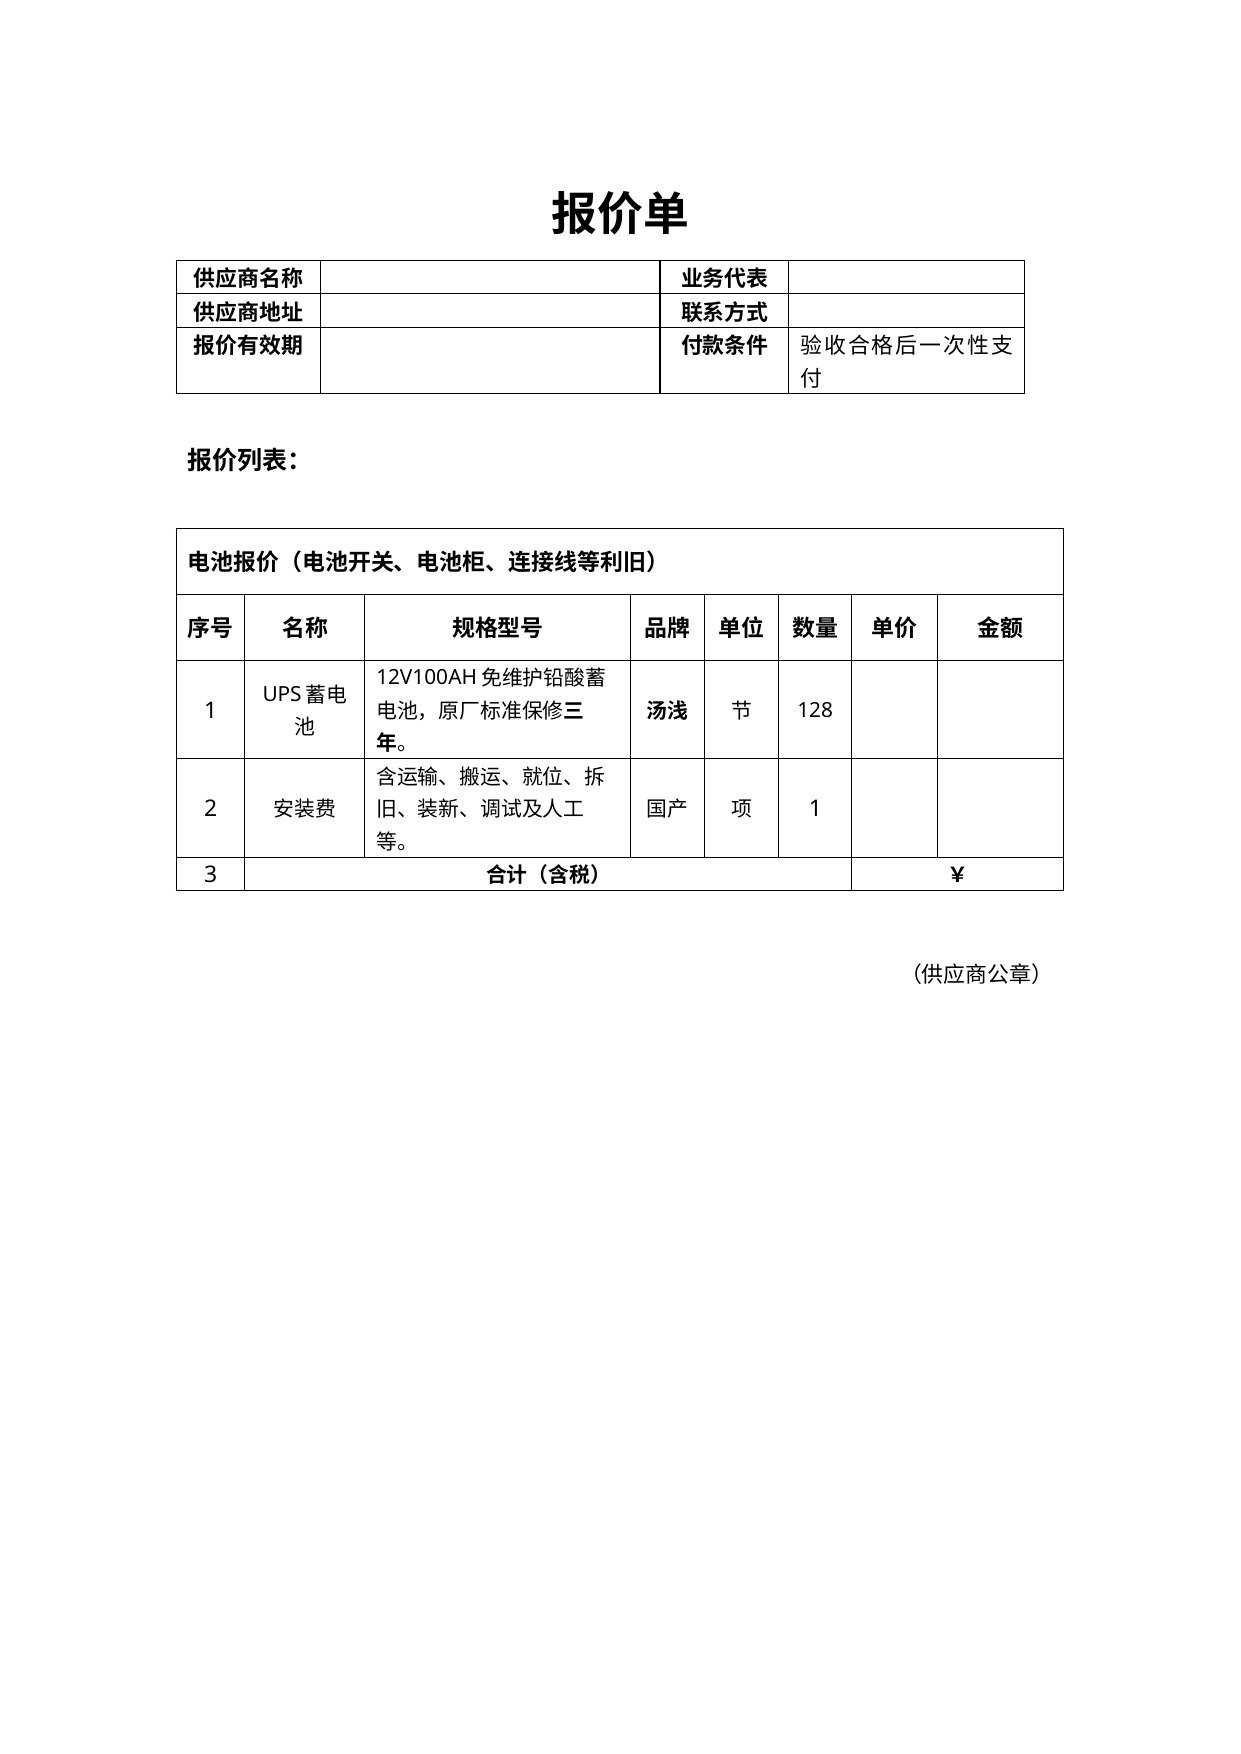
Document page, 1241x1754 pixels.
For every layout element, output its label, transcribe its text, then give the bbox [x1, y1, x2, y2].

text 报价列表： [187, 426, 1053, 491]
table_cell 品牌 [631, 595, 704, 659]
table_header [321, 261, 659, 293]
table_cell [321, 328, 659, 393]
table_cell 序号 [177, 595, 244, 659]
table_cell 项 [705, 759, 778, 857]
table_cell UPS蓄电池 [245, 661, 364, 758]
table_cell 单价 [852, 595, 937, 659]
table_cell 规格型号 [365, 595, 630, 659]
table_header [789, 261, 1024, 293]
text （供应商公章） [187, 956, 1053, 989]
table_cell [789, 294, 1024, 327]
table_cell ￥ [852, 858, 1063, 890]
table_cell [938, 661, 1063, 758]
table_cell 1 [177, 661, 244, 758]
table_cell 安装费 [245, 759, 364, 857]
table_cell 国产 [631, 759, 704, 857]
table_cell 供应商地址 [177, 294, 320, 327]
table_cell 128 [779, 661, 851, 758]
table_cell 汤浅 [631, 661, 704, 758]
table_cell 数量 [779, 595, 851, 659]
table_cell [321, 294, 659, 327]
table_header 业务代表 [661, 261, 788, 293]
table_cell [852, 759, 937, 857]
table_header 电池报价（电池开关、电池柜、连接线等利旧） [177, 529, 1063, 593]
table_cell 验收合格后一次性支付 [789, 328, 1024, 393]
table_cell 合计（含税） [245, 858, 851, 890]
table_cell 含运输、搬运、就位、拆旧、装新、调试及人工等。 [365, 759, 630, 857]
table_cell 3 [177, 858, 244, 890]
table_cell 1 [779, 759, 851, 857]
table_cell [852, 661, 937, 758]
table_cell [938, 759, 1063, 857]
table_cell 12V100AH免维护铅酸蓄电池，原厂标准保修三年。 [365, 661, 630, 758]
table_cell 2 [177, 759, 244, 857]
table_cell 单位 [705, 595, 778, 659]
table_cell 付款条件 [661, 328, 788, 393]
table_cell 报价有效期 [177, 328, 320, 393]
table_cell 节 [705, 661, 778, 758]
table_header 供应商名称 [177, 261, 320, 293]
table_cell 名称 [245, 595, 364, 659]
table_cell 联系方式 [661, 294, 788, 327]
text 报价单 [187, 162, 1053, 259]
table_cell 金额 [938, 595, 1063, 659]
